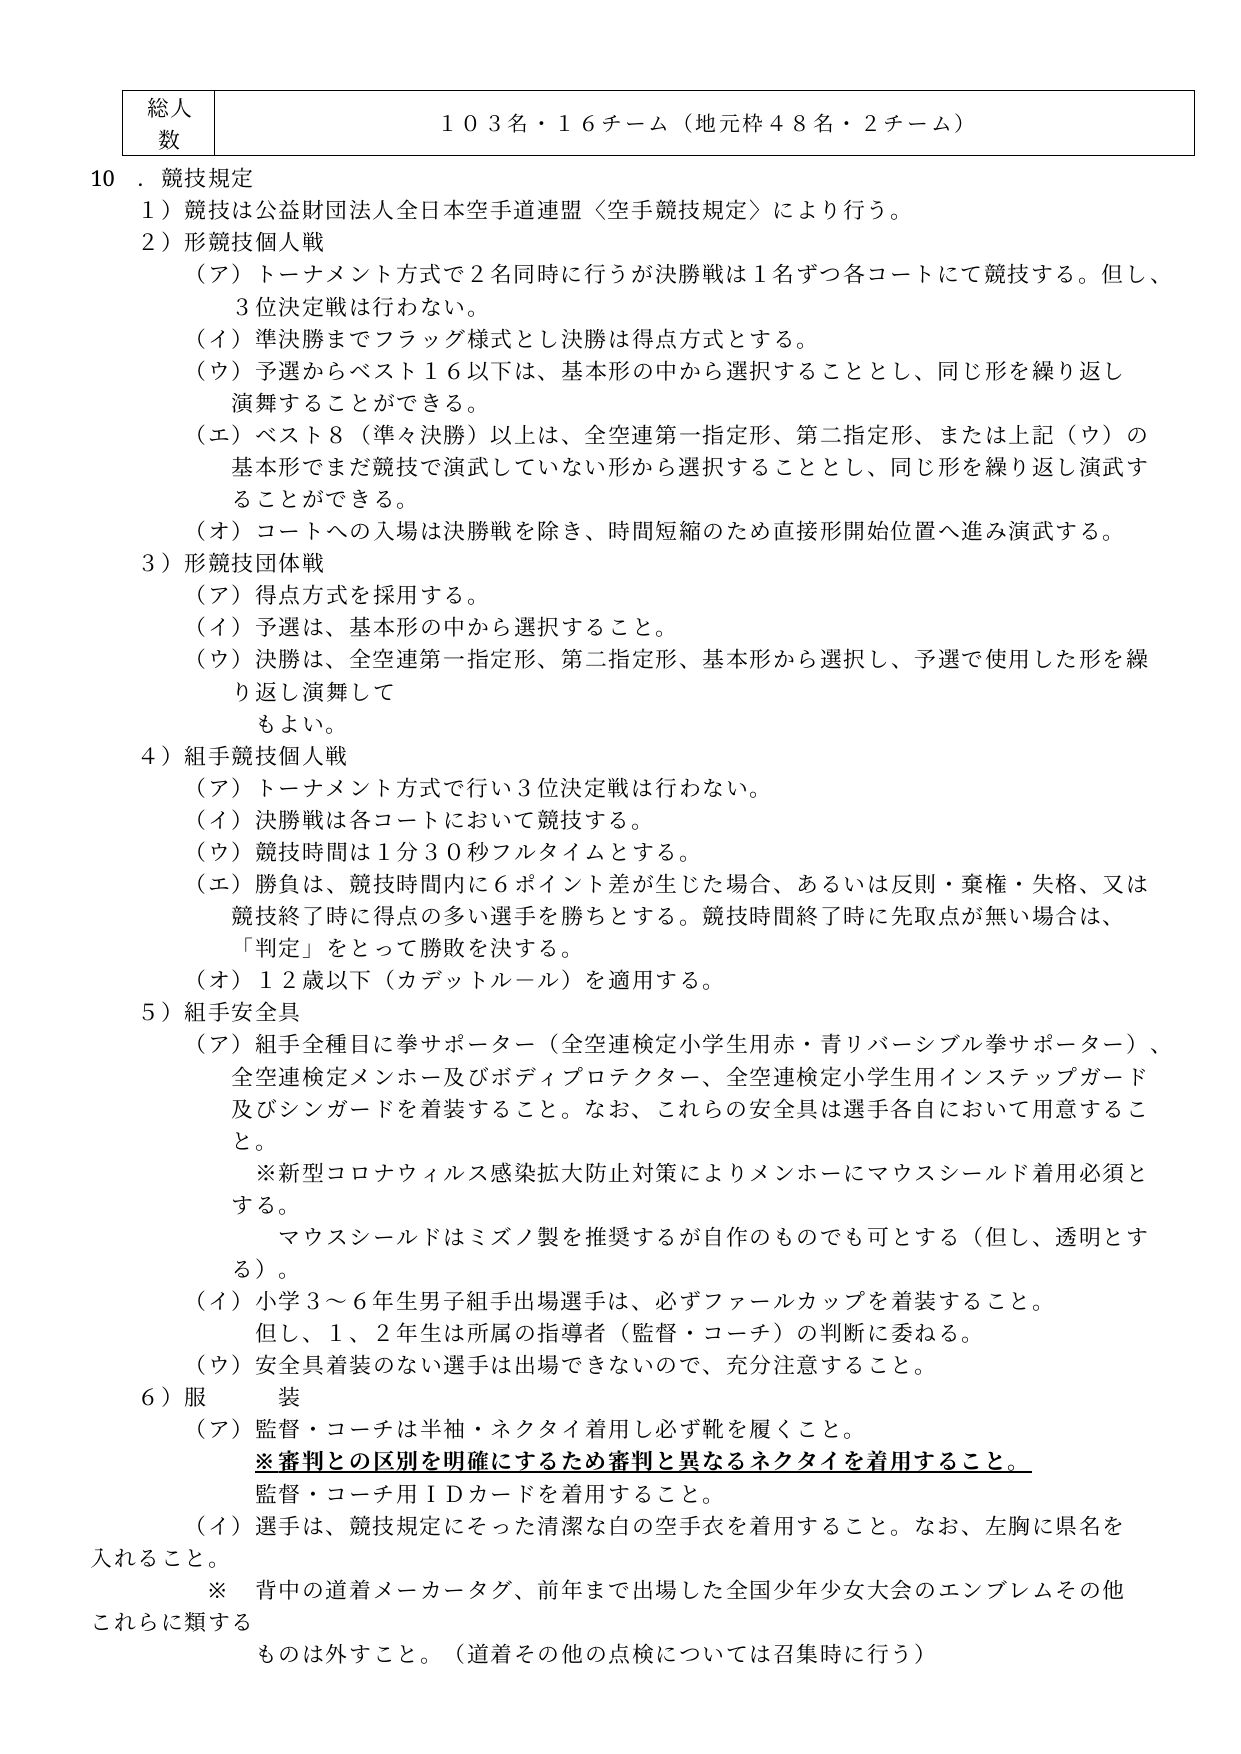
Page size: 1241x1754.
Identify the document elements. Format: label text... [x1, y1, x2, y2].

text （ウ）予選からベスト１６以下は、基本形の中から選択することとし、同じ形を繰り返し演舞することができる。 [90, 353, 1138, 418]
text （ア）組手全種目に拳サポーター（全空連検定小学生用赤・青リバーシブル拳サポーター）、全空連検定メンホー及びボディプロテクター、全空連検定小学生用インステップガード及びシンガードを着装すること。なお、これらの安全具は選手各自において用意すること。 [90, 1027, 1150, 1156]
text （ウ）決勝は、全空連第一指定形、第二指定形、基本形から選択し、予選で使用した形を繰り返し演舞して [90, 642, 1150, 706]
text ※審判との区別を明確にするため審判と異なるネクタイを着用すること。 [213, 1444, 1076, 1476]
text もよい。 [213, 706, 1150, 738]
table_cell 総人数 [123, 91, 214, 155]
text ３）形競技団体戦 [90, 546, 1150, 578]
text マウスシールドはミズノ製を推奨するが自作のものでも可とする（但し、透明とする）。 [90, 1220, 1150, 1284]
text 但し、１、２年生は所属の指導者（監督・コーチ）の判断に委ねる。 [213, 1316, 1076, 1348]
text ※新型コロナウィルス感染拡大防止対策によりメンホーにマウスシールド着用必須とする。 [90, 1156, 1150, 1220]
text （エ）ベスト８（準々決勝）以上は、全空連第一指定形、第二指定形、または上記（ウ）の基本形でまだ競技で演武していない形から選択することとし、同じ形を繰り返し演武することができる。 [90, 418, 1150, 514]
text 10．競技規定 [90, 161, 1150, 193]
text （イ）予選は、基本形の中から選択すること。 [90, 610, 1150, 642]
text ２）形競技個人戦 [90, 225, 1150, 257]
text （イ）選手は、競技規定にそった清潔な白の空手衣を着用すること。なお、左胸に県名を入れること。 [90, 1508, 1148, 1573]
text ４）組手競技個人戦 [90, 738, 1150, 771]
text （ア）トーナメント方式で２名同時に行うが決勝戦は１名ずつ各コートにて競技する。但し、３位決定戦は行わない。 [90, 257, 1150, 321]
text （ア）得点方式を採用する。 [90, 578, 1150, 610]
table_cell １０３名・１６チーム（地元枠４８名・２チーム） [215, 91, 1194, 155]
text ５）組手安全具 [90, 995, 1150, 1027]
text ものは外すこと。（道着その他の点検については召集時に行う） [90, 1637, 1148, 1669]
text 監督・コーチ用ＩＤカードを着用すること。 [213, 1476, 1076, 1508]
text （イ）準決勝までフラッグ様式とし決勝は得点方式とする。 [90, 321, 1150, 353]
text （ウ）競技時間は１分３０秒フルタイムとする。 [90, 835, 1150, 867]
text （オ）１２歳以下（カデットル－ル）を適用する。 [90, 963, 1150, 995]
text １）競技は公益財団法人全日本空手道連盟〈空手競技規定〉により行う。 [90, 193, 1150, 225]
text （オ）コートへの入場は決勝戦を除き、時間短縮のため直接形開始位置へ進み演武する。 [90, 514, 1150, 546]
text （エ）勝負は、競技時間内に６ポイント差が生じた場合、あるいは反則・棄権・失格、又は競技終了時に得点の多い選手を勝ちとする。競技時間終了時に先取点が無い場合は、「判定」をとって勝敗を決する。 [90, 867, 1150, 963]
text （ウ）安全具着装のない選手は出場できないので、充分注意すること。 [90, 1348, 1076, 1380]
text （ア）トーナメント方式で行い３位決定戦は行わない。 [90, 771, 1150, 803]
text （イ）決勝戦は各コートにおいて競技する。 [90, 803, 1150, 835]
text ※ 背中の道着メーカータグ、前年まで出場した全国少年少女大会のエンブレムその他これらに類する [90, 1573, 1148, 1637]
text （イ）小学３～６年生男子組手出場選手は、必ずファールカップを着装すること。 [90, 1284, 1076, 1316]
text （ア）監督・コーチは半袖・ネクタイ着用し必ず靴を履くこと。 [90, 1412, 1076, 1444]
text ６）服 装 [90, 1380, 1076, 1412]
